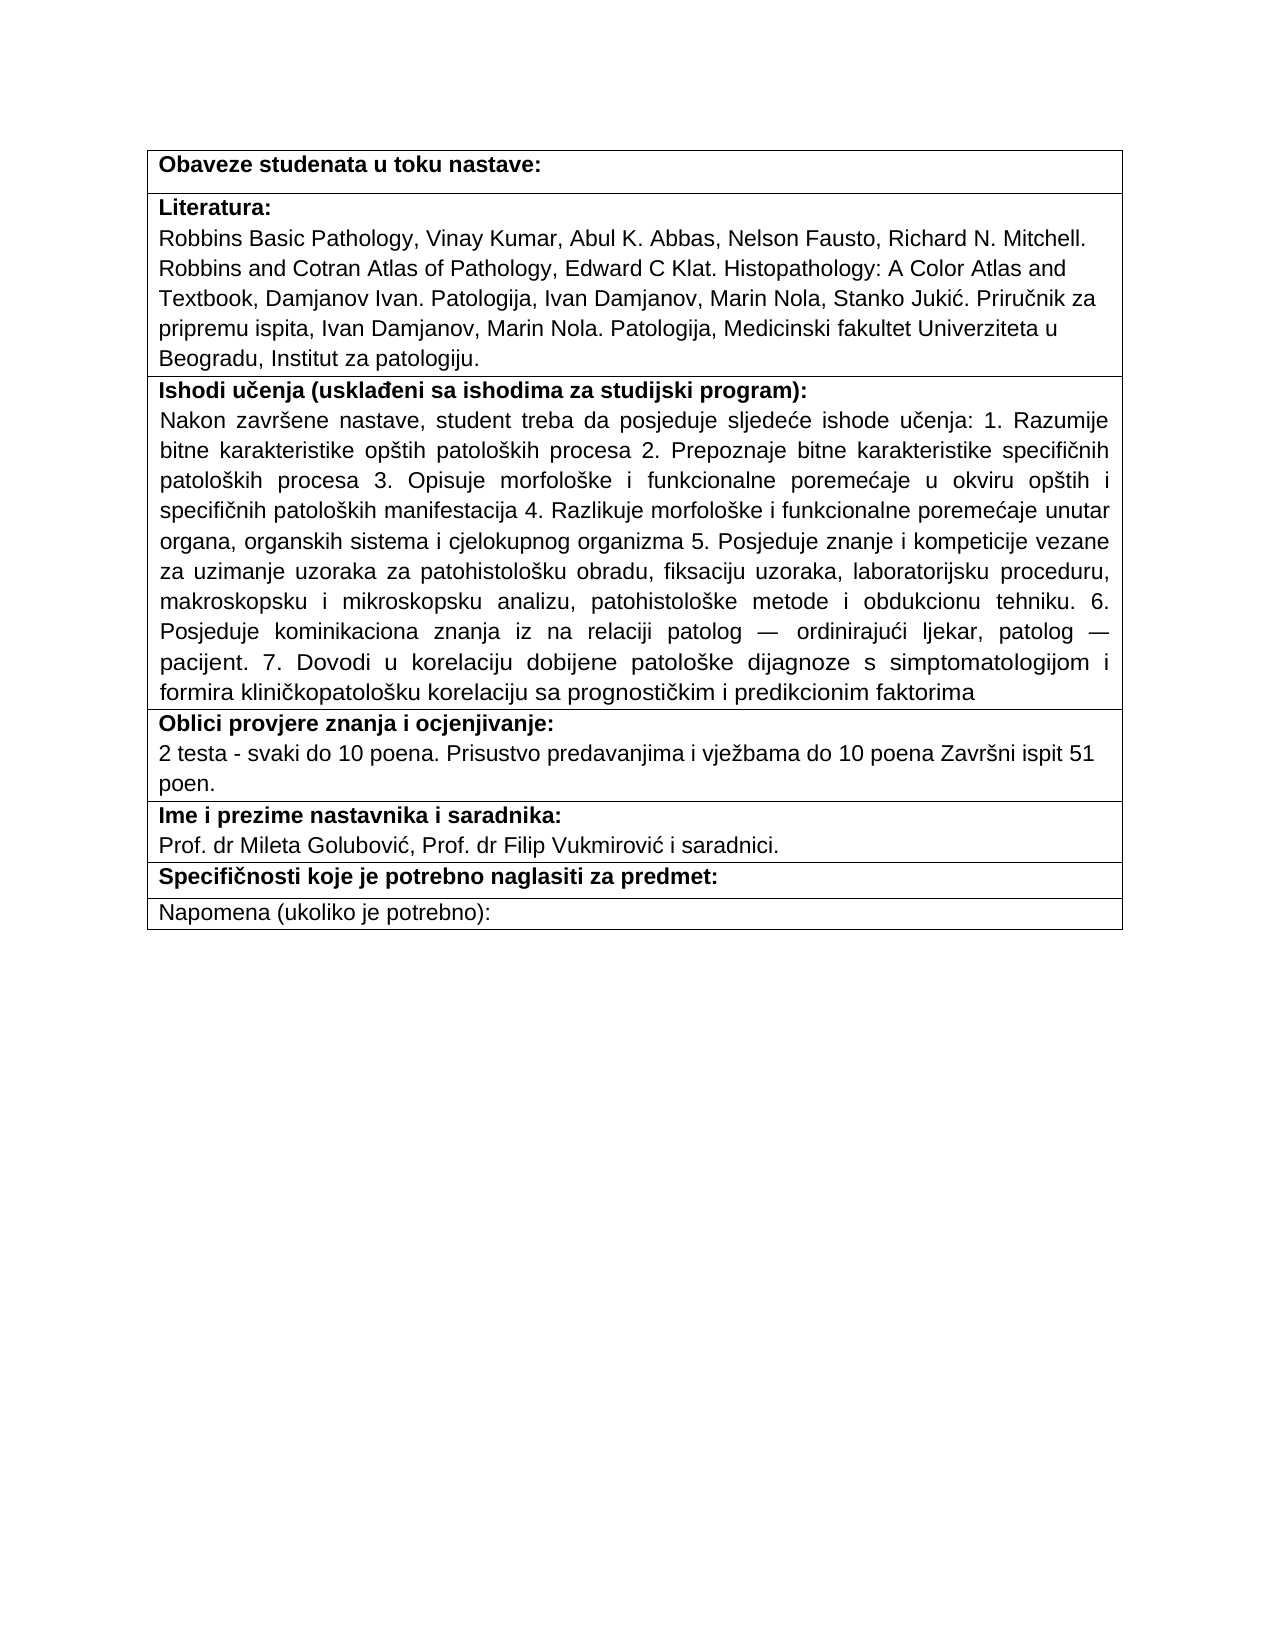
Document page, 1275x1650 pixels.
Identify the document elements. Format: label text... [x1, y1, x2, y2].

table_cell Ime i prezime nastavnika i saradnika: Prof. dr Mileta Golubović, Prof. dr Filip Vukmirović i saradnici. [148, 802, 1122, 862]
table_cell Literatura: Robbins Basic Pathology, Vinay Kumar, Abul K. Abbas, Nelson Fausto, Richard N. Mitchell. Robbins and Cotran Atlas of Pathology, Edward C Klat. Histopathology: A Color Atlas and Textbook, Damjanov Ivan. Patologija, Ivan Damjanov, Marin Nola, Stanko Jukić. Priručnik za pripremu ispita, Ivan Damjanov, Marin Nola. Patologija, Medicinski fakultet Univerziteta u Beogradu, Institut za patologiju. [148, 194, 1122, 376]
table_cell Obaveze studenata u toku nastave: [148, 151, 1122, 193]
table_cell Oblici provjere znanja i ocjenjivanje: 2 testa - svaki do 10 poena. Prisustvo predavanjima i vježbama do 10 poena Završni ispit 51 poen. [148, 710, 1122, 801]
table_cell Napomena (ukoliko je potrebno): [148, 899, 1122, 929]
table_cell Ishodi učenja (usklađeni sa ishodima za studijski program): Nakon završene nastave, student treba da posjeduje sljedeće ishode učenja: 1. Razumije bitne karakteristike opštih patoloških procesa 2. Prepoznaje bitne karakteristike specifičnih patoloških procesa 3. Opisuje morfološke i funkcionalne poremećaje u okviru opštih i specifičnih patoloških manifestacija 4. Razlikuje morfološke i funkcionalne poremećaje unutar organa, organskih sistema i cjelokupnog organizma 5. Posjeduje znanje i kompeticije vezane za uzimanje uzoraka za patohistološku obradu, fiksaciju uzoraka, laboratorijsku proceduru, makroskopsku i mikroskopsku analizu, patohistološke metode i obdukcionu tehniku. 6. Posjeduje kominikaciona znanja iz na relaciji patolog – ordinirajući ljekar, patolog – pacijent. 7. Dovodi u korelaciju dobijene patološke dijagnoze s simptomatologijom i formira kliničkopatološku korelaciju sa prognostičkim i predikcionim faktorima [148, 377, 1122, 709]
table_cell Specifičnosti koje je potrebno naglasiti za predmet: [148, 863, 1122, 898]
